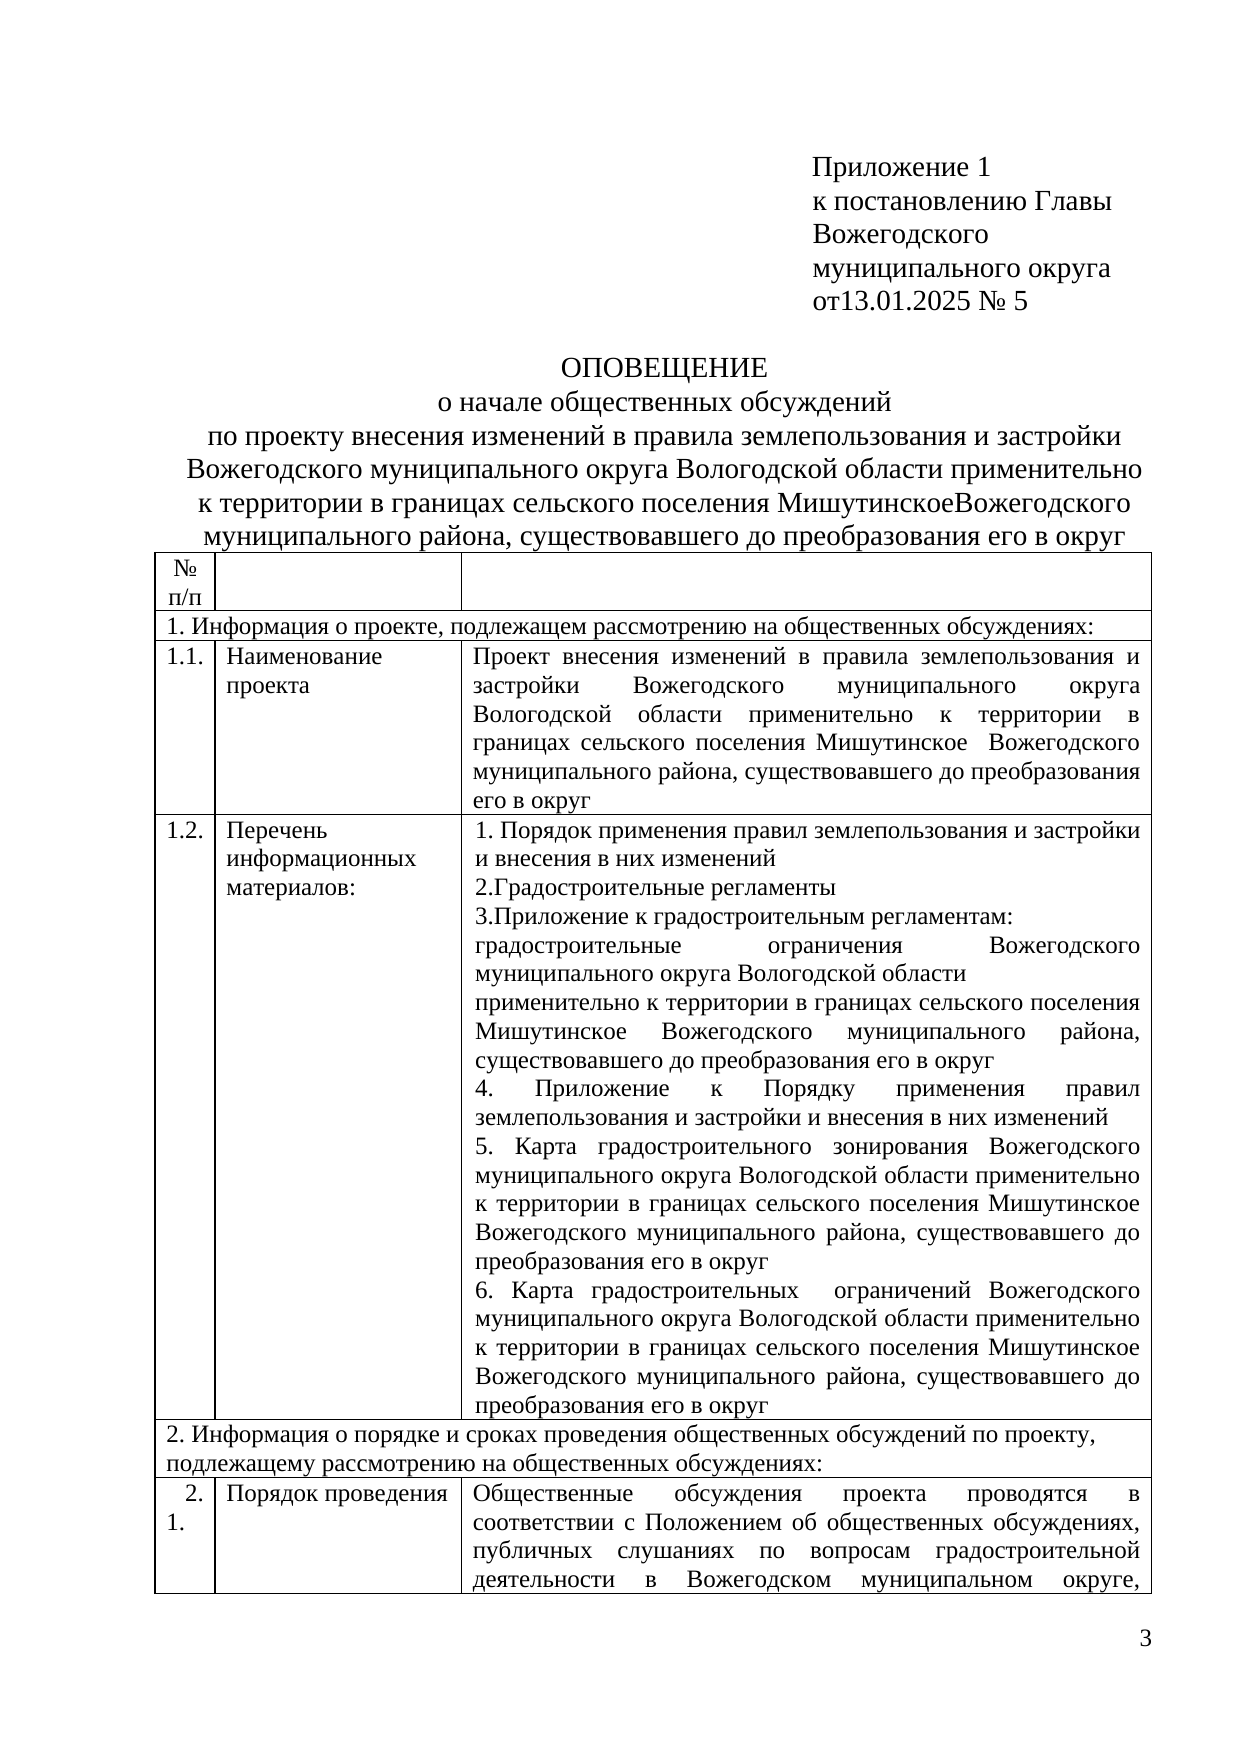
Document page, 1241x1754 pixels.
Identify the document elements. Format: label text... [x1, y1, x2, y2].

table_cell Наименование проекта [216, 641, 461, 814]
text Вожегодского [177, 216, 1152, 250]
text о начале общественных обсуждений [177, 384, 1152, 418]
table_cell 1.2. [156, 815, 214, 1418]
text по проекту внесения изменений в правила землепользования и застройки Вожегодского муниципального округа Вологодской области применительно к территории в границах сельского поселения МишутинскоеВожегодского муниципального района, существовавшего до преобразования его в округ [177, 418, 1152, 552]
text ОПОВЕЩЕНИЕ [177, 351, 1152, 384]
table_cell 2. Информация о порядке и сроках проведения общественных обсуждений по проекту, подлежащему рассмотрению на общественных обсуждениях: [156, 1420, 1151, 1477]
table_cell 2.1. [156, 1478, 214, 1593]
table_header [216, 553, 461, 610]
table_cell Проект внесения изменений в правила землепользования и застройки Вожегодского муниципального округа Вологодской области применительно к территории в границах сельского поселения Мишутинское Вожегодского муниципального района, существовавшего до преобразования его в округ [462, 641, 1151, 814]
table_cell Перечень информационных материалов: [216, 815, 461, 1418]
text к постановлению Главы [177, 183, 1152, 216]
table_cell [462, 1478, 1151, 1593]
table_cell 1.1. [156, 641, 214, 814]
table_cell 1. Порядок применения правил землепользования и застройки и внесения в них изменений 2.Градостроительные регламенты 3.Приложение к градостроительным регламентам: градостроительные ограничения Вожегодского муниципального округа Вологодской области применительно к территории в границах сельского поселения Мишутинское Вожегодского муниципального района, существовавшего до преобразования его в округ 4. Приложение к Порядку применения правил землепользования и застройки и внесения в них изменений 5. Карта градостроительного зонирования Вожегодского муниципального округа Вологодской области применительно к территории в границах сельского поселения Мишутинское Вожегодского муниципального района, существовавшего до преобразования его в округ 6. Карта градостроительных ограничений Вожегодского муниципального округа Вологодской области применительно к территории в границах сельского поселения Мишутинское Вожегодского муниципального района, существовавшего до преобразования его в округ [462, 815, 1151, 1418]
table_cell 1. Информация о проекте, подлежащем рассмотрению на общественных обсуждениях: [156, 611, 1151, 640]
text от13.01.2025 № 5 [177, 283, 1152, 317]
table_cell Порядок проведения [216, 1478, 461, 1593]
text муниципального округа [177, 250, 1152, 283]
table_header № п/п [156, 553, 214, 610]
title Приложение 1 [177, 149, 1152, 183]
table_header [462, 553, 1151, 610]
